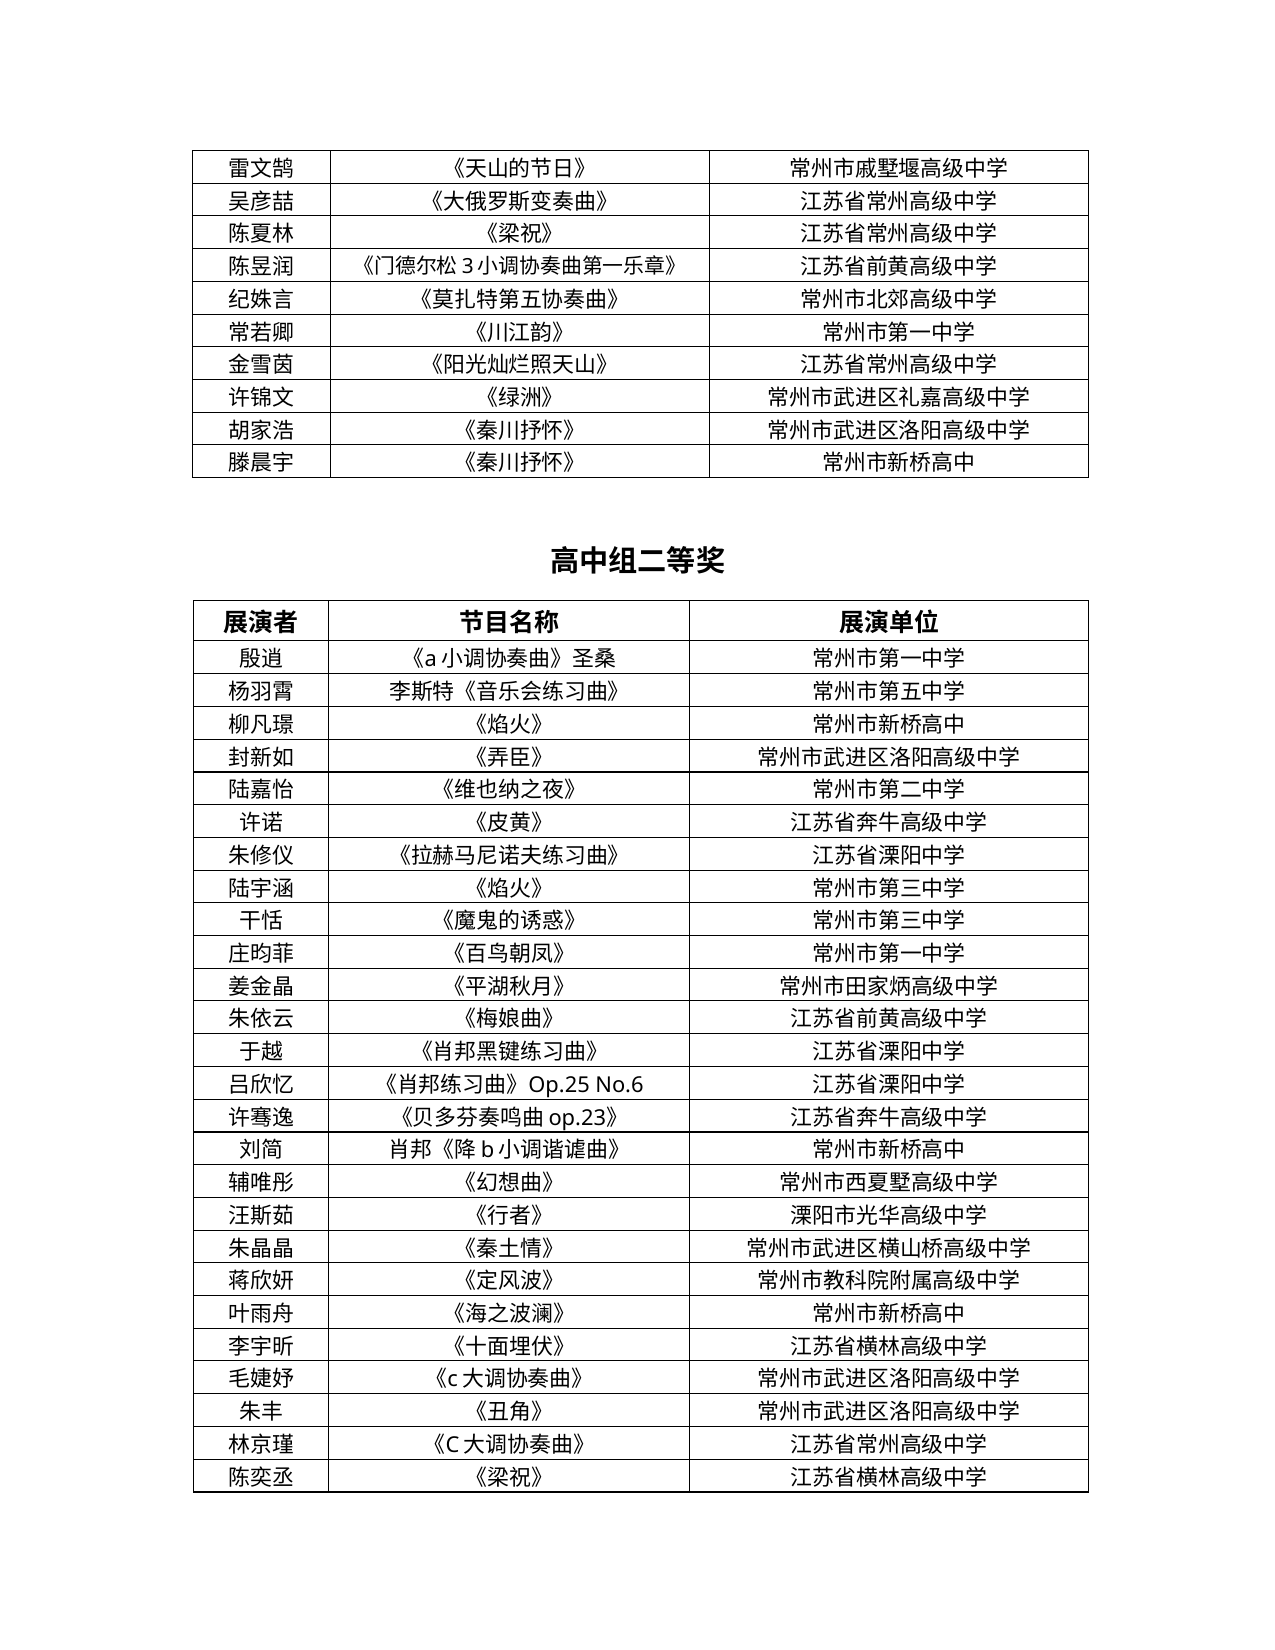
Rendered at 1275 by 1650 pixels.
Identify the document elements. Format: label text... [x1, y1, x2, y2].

table_cell 肖邦《降b小调谐谑曲》 [329, 1133, 689, 1164]
table_cell 殷逍 [194, 641, 328, 673]
table_cell 许诺 [194, 805, 328, 837]
table_cell 江苏省奔牛高级中学 [690, 805, 1088, 837]
table_cell 《c大调协奏曲》 [329, 1361, 689, 1393]
table_cell 《肖邦练习曲》Op.25 No.6 [329, 1067, 689, 1098]
table_cell 《拉赫马尼诺夫练习曲》 [329, 838, 689, 869]
table_cell 《贝多芬奏鸣曲op.23》 [329, 1100, 689, 1131]
table_cell 江苏省常州高级中学 [690, 1427, 1088, 1459]
table_cell 常州市第一中学 [710, 315, 1088, 346]
table_cell 《绿洲》 [331, 380, 709, 412]
table_cell 陆宇涵 [194, 871, 328, 902]
table_cell 江苏省溧阳中学 [690, 1067, 1088, 1098]
table_cell 封新如 [194, 740, 328, 771]
table_cell 常州市新桥高中 [690, 1296, 1088, 1328]
table_cell 《阳光灿烂照天山》 [331, 347, 709, 379]
table_cell 吕欣忆 [194, 1067, 328, 1098]
table_cell 毛婕妤 [194, 1361, 328, 1393]
table_cell 陈奕丞 [194, 1460, 328, 1491]
table_cell 《秦土情》 [329, 1231, 689, 1262]
table_cell 于越 [194, 1034, 328, 1066]
table_cell 常州市北郊高级中学 [710, 282, 1088, 313]
table_cell 江苏省前黄高级中学 [690, 1001, 1088, 1033]
table_cell 《行者》 [329, 1198, 689, 1229]
table_cell 许骞逸 [194, 1100, 328, 1131]
table_cell 常若卿 [193, 315, 330, 346]
table_cell 朱依云 [194, 1001, 328, 1033]
table_cell 陈昱润 [193, 249, 330, 281]
table_cell 常州市第一中学 [690, 641, 1088, 673]
table_cell 溧阳市光华高级中学 [690, 1198, 1088, 1229]
table_cell 滕晨宇 [193, 445, 330, 477]
table_cell 江苏省横林高级中学 [690, 1460, 1088, 1491]
table_cell 《弄臣》 [329, 740, 689, 771]
table_cell 干恬 [194, 903, 328, 935]
table_cell 《天山的节日》 [331, 151, 709, 183]
table_cell 《梁祝》 [331, 216, 709, 248]
table_cell 汪斯茹 [194, 1198, 328, 1229]
table_cell 《秦川抒怀》 [331, 445, 709, 477]
table_cell 姜金晶 [194, 969, 328, 1000]
table_cell 常州市武进区洛阳高级中学 [690, 1394, 1088, 1426]
table_cell 朱修仪 [194, 838, 328, 869]
table_cell 江苏省溧阳中学 [690, 838, 1088, 869]
table_cell 胡家浩 [193, 413, 330, 444]
table_cell 常州市教科院附属高级中学 [690, 1263, 1088, 1295]
table_cell 陆嘉怡 [194, 773, 328, 804]
table_cell 常州市新桥高中 [690, 707, 1088, 739]
table_cell 常州市第三中学 [690, 871, 1088, 902]
table_cell 《维也纳之夜》 [329, 773, 689, 804]
table_cell 《梁祝》 [329, 1460, 689, 1491]
table_cell 江苏省常州高级中学 [710, 184, 1088, 215]
table_cell 《焰火》 [329, 707, 689, 739]
table_cell 《C大调协奏曲》 [329, 1427, 689, 1459]
table_cell 《魔鬼的诱惑》 [329, 903, 689, 935]
table_cell 庄昀菲 [194, 936, 328, 968]
table_cell 《门德尔松3小调协奏曲第一乐章》 [331, 249, 709, 281]
table_cell 柳凡璟 [194, 707, 328, 739]
table_cell 陈夏林 [193, 216, 330, 248]
table_cell 朱晶晶 [194, 1231, 328, 1262]
table_cell 常州市第三中学 [690, 903, 1088, 935]
table_cell 《莫扎特第五协奏曲》 [331, 282, 709, 313]
table_cell 《丑角》 [329, 1394, 689, 1426]
table_header 展演单位 [690, 601, 1088, 640]
table_cell 纪姝言 [193, 282, 330, 313]
table_cell 常州市第一中学 [690, 936, 1088, 968]
table_cell 林京瑾 [194, 1427, 328, 1459]
table_cell 《梅娘曲》 [329, 1001, 689, 1033]
table_cell 《定风波》 [329, 1263, 689, 1295]
table_cell 常州市新桥高中 [710, 445, 1088, 477]
table_header 节目名称 [329, 601, 689, 640]
table_cell 《肖邦黑键练习曲》 [329, 1034, 689, 1066]
table_cell 《平湖秋月》 [329, 969, 689, 1000]
table_cell 常州市武进区横山桥高级中学 [690, 1231, 1088, 1262]
table_cell 常州市戚墅堰高级中学 [710, 151, 1088, 183]
table_cell 金雪茵 [193, 347, 330, 379]
table_cell 辅唯彤 [194, 1165, 328, 1197]
table_cell 江苏省常州高级中学 [710, 347, 1088, 379]
table_cell 刘简 [194, 1133, 328, 1164]
table_cell 杨羽霄 [194, 674, 328, 706]
table_cell 雷文鹄 [193, 151, 330, 183]
table_cell 江苏省横林高级中学 [690, 1329, 1088, 1360]
table_cell 常州市武进区洛阳高级中学 [690, 1361, 1088, 1393]
table_cell 常州市新桥高中 [690, 1133, 1088, 1164]
table_cell 《幻想曲》 [329, 1165, 689, 1197]
table_cell 《海之波澜》 [329, 1296, 689, 1328]
table_cell 江苏省奔牛高级中学 [690, 1100, 1088, 1131]
table_cell 叶雨舟 [194, 1296, 328, 1328]
table_cell 《十面埋伏》 [329, 1329, 689, 1360]
table_cell 常州市武进区礼嘉高级中学 [710, 380, 1088, 412]
table_cell 朱丰 [194, 1394, 328, 1426]
table_cell 《百鸟朝凤》 [329, 936, 689, 968]
table_cell 常州市第二中学 [690, 773, 1088, 804]
table_cell 《a小调协奏曲》圣桑 [329, 641, 689, 673]
table_cell 常州市武进区洛阳高级中学 [690, 740, 1088, 771]
table_cell 吴彦喆 [193, 184, 330, 215]
table_cell 《皮黄》 [329, 805, 689, 837]
table_cell 常州市第五中学 [690, 674, 1088, 706]
table_cell 《大俄罗斯变奏曲》 [331, 184, 709, 215]
table_cell 李宇昕 [194, 1329, 328, 1360]
table_cell 常州市西夏墅高级中学 [690, 1165, 1088, 1197]
table_cell 《秦川抒怀》 [331, 413, 709, 444]
table_cell 常州市田家炳高级中学 [690, 969, 1088, 1000]
table_cell 江苏省前黄高级中学 [710, 249, 1088, 281]
table_cell 常州市武进区洛阳高级中学 [710, 413, 1088, 444]
table_cell 江苏省常州高级中学 [710, 216, 1088, 248]
text 高中组二等奖 [187, 538, 1087, 580]
table_cell 蒋欣妍 [194, 1263, 328, 1295]
table_cell 《川江韵》 [331, 315, 709, 346]
table_cell 江苏省溧阳中学 [690, 1034, 1088, 1066]
table_cell 《焰火》 [329, 871, 689, 902]
table_cell 李斯特《音乐会练习曲》 [329, 674, 689, 706]
table_cell 许锦文 [193, 380, 330, 412]
table_header 展演者 [194, 601, 328, 640]
